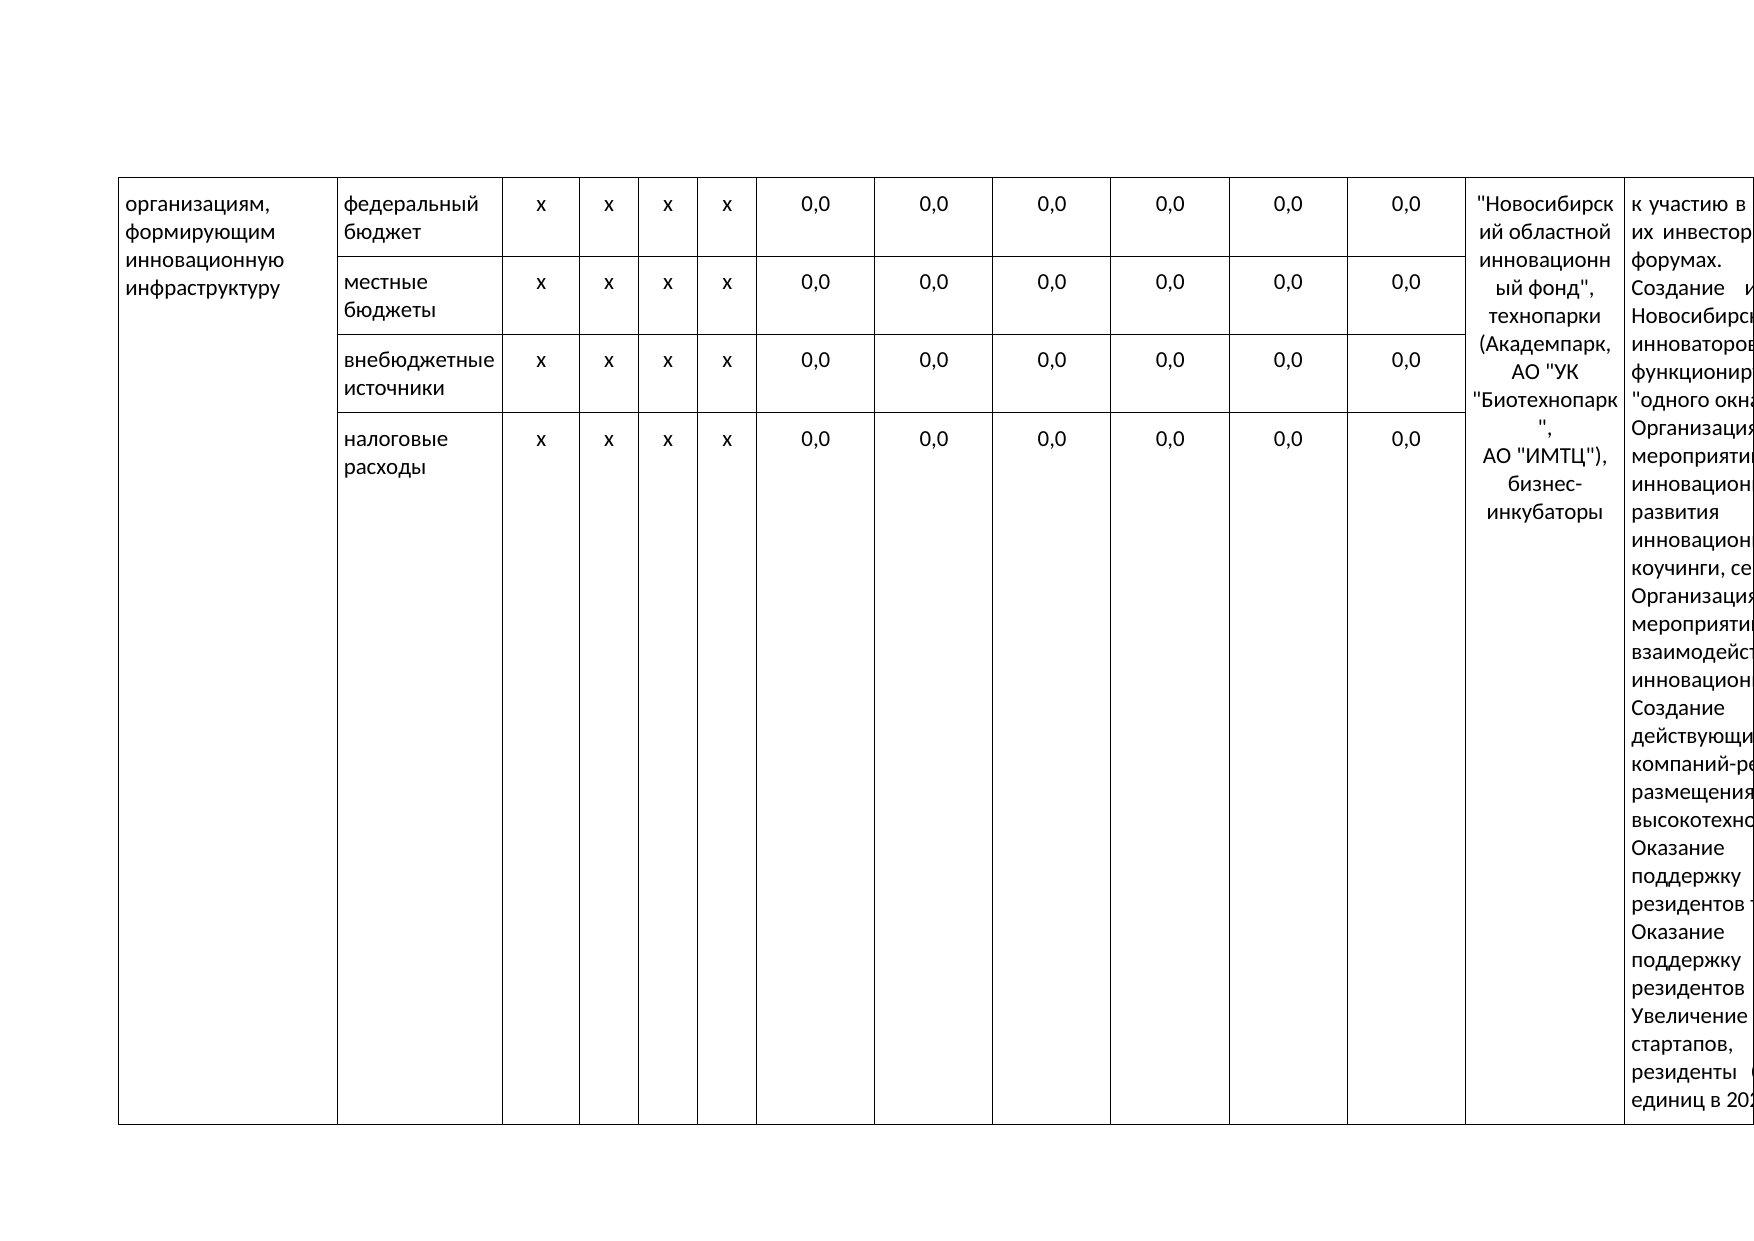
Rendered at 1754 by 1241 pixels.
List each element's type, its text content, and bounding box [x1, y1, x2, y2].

table_cell x [503, 257, 579, 334]
table_cell 0,0 [1348, 335, 1465, 412]
table_cell x [639, 413, 697, 1124]
table_cell 0,0 [757, 413, 874, 1124]
table_cell федеральный бюджет [338, 178, 502, 256]
table_cell местные бюджеты [338, 257, 502, 334]
table_cell внебюджетные источники [338, 335, 502, 412]
table_cell x [503, 413, 579, 1124]
table_cell 0,0 [875, 178, 992, 256]
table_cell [119, 178, 337, 1124]
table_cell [1466, 178, 1624, 1124]
table_cell 0,0 [1348, 413, 1465, 1124]
table_cell x [698, 413, 756, 1124]
table_cell x [698, 335, 756, 412]
table_cell 0,0 [1230, 335, 1347, 412]
table_cell 0,0 [1348, 257, 1465, 334]
table_cell 0,0 [757, 335, 874, 412]
table_cell 0,0 [875, 335, 992, 412]
table_cell 0,0 [875, 413, 992, 1124]
table_cell x [639, 178, 697, 256]
table_cell x [639, 257, 697, 334]
table_cell x [503, 335, 579, 412]
table_cell x [580, 413, 638, 1124]
table_cell 0,0 [993, 257, 1110, 334]
table_cell налоговые расходы [338, 413, 502, 1124]
table_cell 0,0 [993, 335, 1110, 412]
table_cell x [503, 178, 579, 256]
table_cell 0,0 [757, 257, 874, 334]
table_cell 0,0 [1348, 178, 1465, 256]
table_cell 0,0 [757, 178, 874, 256]
table_cell x [580, 335, 638, 412]
table_cell 0,0 [1111, 257, 1229, 334]
table_cell x [698, 178, 756, 256]
table_cell x [698, 257, 756, 334]
table_cell 0,0 [875, 257, 992, 334]
table_cell x [639, 335, 697, 412]
table_cell x [580, 178, 638, 256]
table_cell 0,0 [1111, 413, 1229, 1124]
table_cell 0,0 [1230, 178, 1347, 256]
table_cell 0,0 [993, 178, 1110, 256]
table_cell 0,0 [993, 413, 1110, 1124]
table_cell 0,0 [1230, 413, 1347, 1124]
table_cell 0,0 [1111, 178, 1229, 256]
table_cell x [580, 257, 638, 334]
table_cell 0,0 [1230, 257, 1347, 334]
table_cell 0,0 [1111, 335, 1229, 412]
